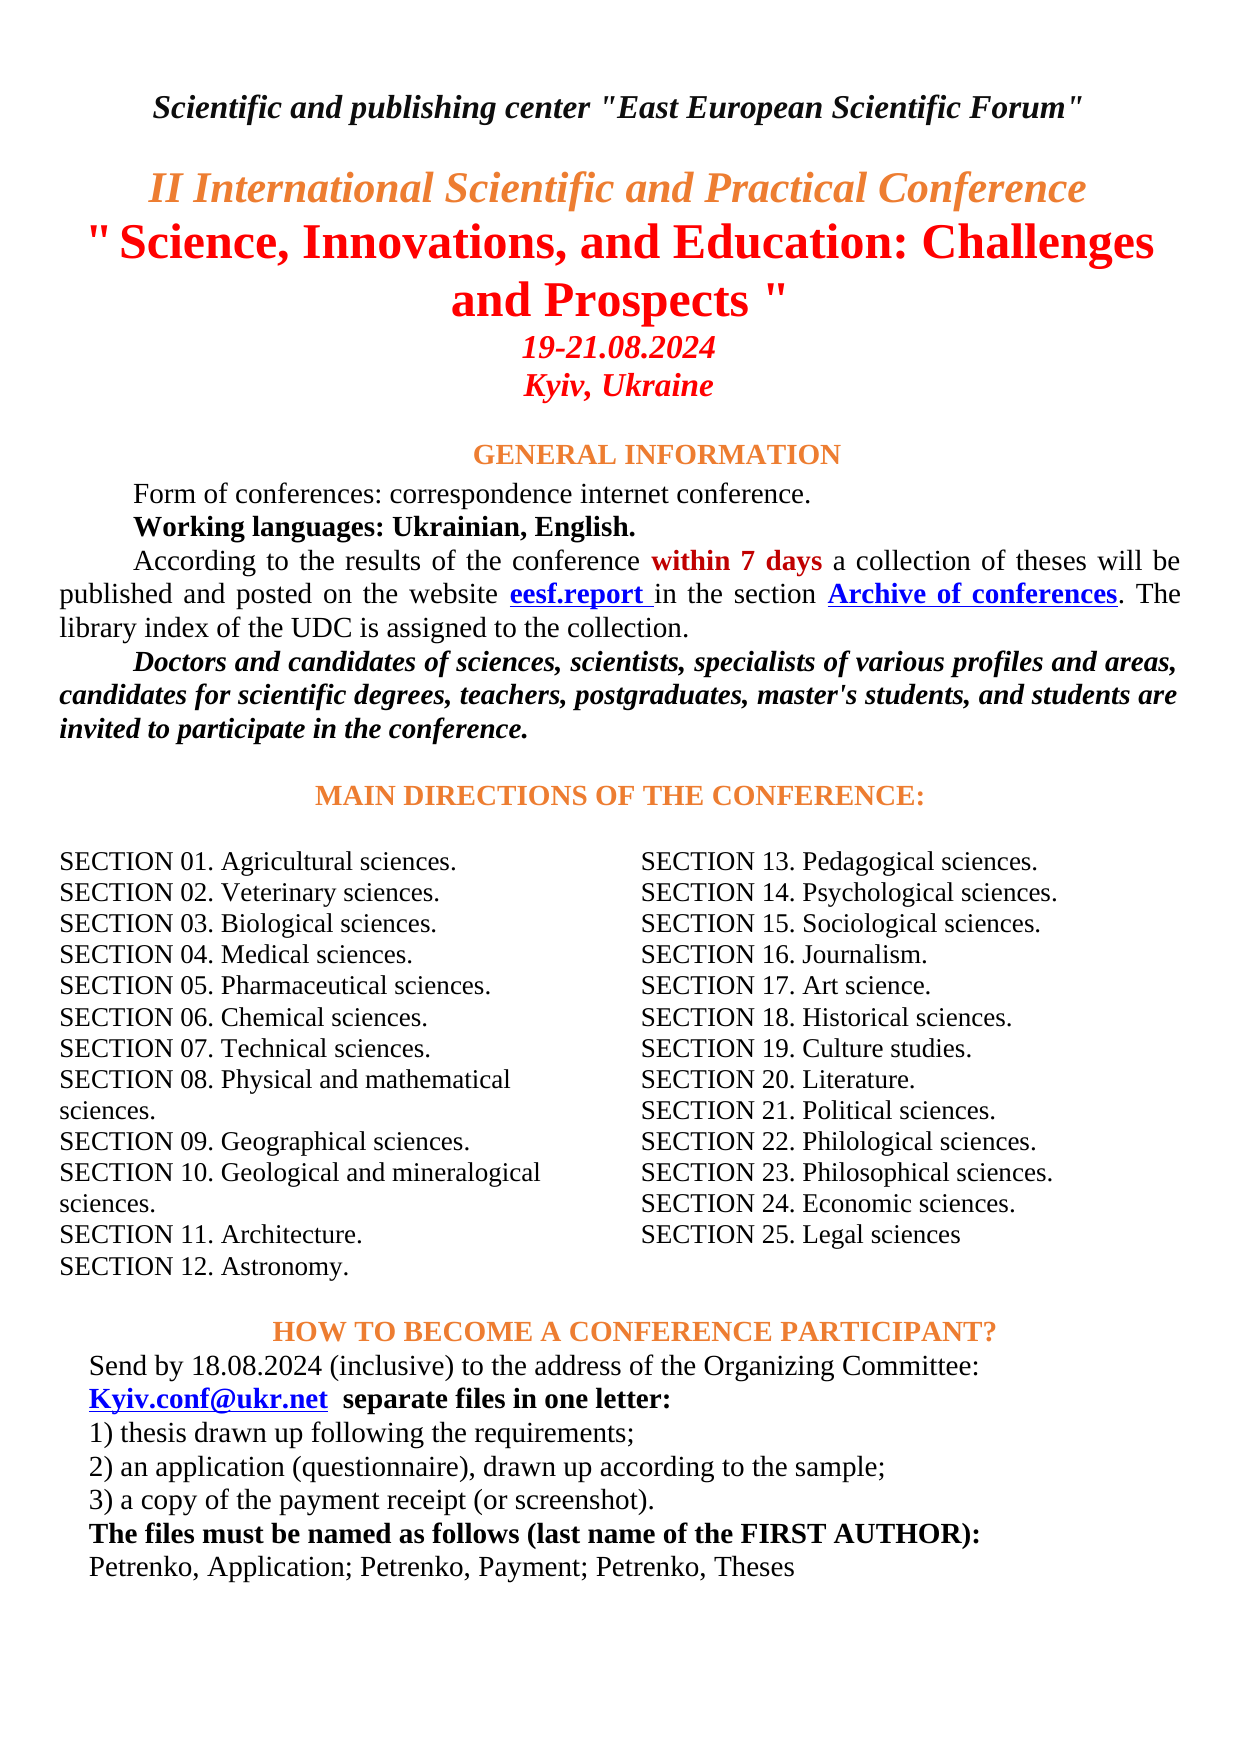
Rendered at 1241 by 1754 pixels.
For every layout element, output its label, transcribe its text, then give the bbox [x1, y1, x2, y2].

text Kyiv, Ukraine [59, 366, 1181, 404]
text SECTION 01. Agricultural sciences. [59, 845, 599, 876]
text SECTION 16. Journalism. [641, 938, 1181, 969]
text Working languages: Ukrainian, English. [59, 509, 1181, 543]
text 3) a copy of the payment receipt (or screenshot). [59, 1482, 1181, 1516]
text GENERAL INFORMATION [59, 437, 1181, 471]
text SECTION 14. Psychological sciences. [641, 876, 1181, 907]
text SECTION 24. Economic sciences. [641, 1187, 1181, 1219]
text SECTION 25. Legal sciences [641, 1219, 1181, 1250]
text MAIN DIRECTIONS OF THE CONFERENCE: [59, 778, 1181, 811]
text " Science, Innovations, and Education: Challenges and Prospects " [59, 212, 1181, 327]
text 19-21.08.2024 [59, 327, 1181, 366]
text SECTION 08. Physical and mathematical sciences. [59, 1063, 599, 1125]
text SECTION 05. Pharmaceutical sciences. [59, 969, 599, 1001]
text SECTION 02. Veterinary sciences. [59, 876, 599, 907]
text SECTION 21. Political sciences. [641, 1094, 1181, 1125]
text According to the results of the conference within 7 days a collection of theses will be published and posted on the website eesf.report in the section Archive of conferences. The library index of the UDC is assigned to the collection. [59, 543, 1181, 644]
text SECTION 07. Technical sciences. [59, 1032, 599, 1063]
text SECTION 18. Historical sciences. [641, 1001, 1181, 1032]
text II International Scientific and Practical Conference [59, 164, 1181, 212]
text Scientific and publishing center "East European Scientific Forum" [59, 88, 1181, 126]
text Doctors and candidates of sciences, scientists, specialists of various profiles and areas, candidates for scientific degrees, teachers, postgraduates, master's students, and students are invited to participate in the conference. [59, 644, 1181, 744]
text 2) an application (questionnaire), drawn up according to the sample; [59, 1449, 1181, 1482]
text SECTION 20. Literature. [641, 1063, 1181, 1094]
text 1) thesis drawn up following the requirements; [59, 1415, 1181, 1449]
text The files must be named as follows (last name of the FIRST AUTHOR): [59, 1516, 1181, 1549]
text SECTION 09. Geographical sciences. [59, 1125, 599, 1156]
text Send by 18.08.2024 (inclusive) to the address of the Organizing Committee: [59, 1348, 1181, 1382]
text SECTION 13. Pedagogical sciences. [641, 845, 1181, 876]
text Petrenko, Application; Petrenko, Payment; Petrenko, Theses [59, 1549, 1181, 1583]
text SECTION 06. Chemical sciences. [59, 1001, 599, 1032]
text Kyiv.conf@ukr.net separate files in one letter: [59, 1382, 1181, 1415]
text SECTION 12. Astronomy. [59, 1250, 599, 1281]
text SECTION 23. Philosophical sciences. [641, 1156, 1181, 1187]
text SECTION 03. Biological sciences. [59, 907, 599, 938]
text SECTION 15. Sociological sciences. [641, 907, 1181, 938]
text SECTION 10. Geological and mineralogical sciences. [59, 1156, 599, 1219]
text HOW TO BECOME A CONFERENCE PARTICIPANT? [59, 1314, 1181, 1348]
text SECTION 11. Architecture. [59, 1219, 599, 1250]
text SECTION 19. Culture studies. [641, 1032, 1181, 1063]
text SECTION 22. Philological sciences. [641, 1125, 1181, 1156]
text Form of conferences: correspondence internet conference. [59, 476, 1181, 509]
text SECTION 17. Art science. [641, 969, 1181, 1001]
text SECTION 04. Medical sciences. [59, 938, 599, 969]
